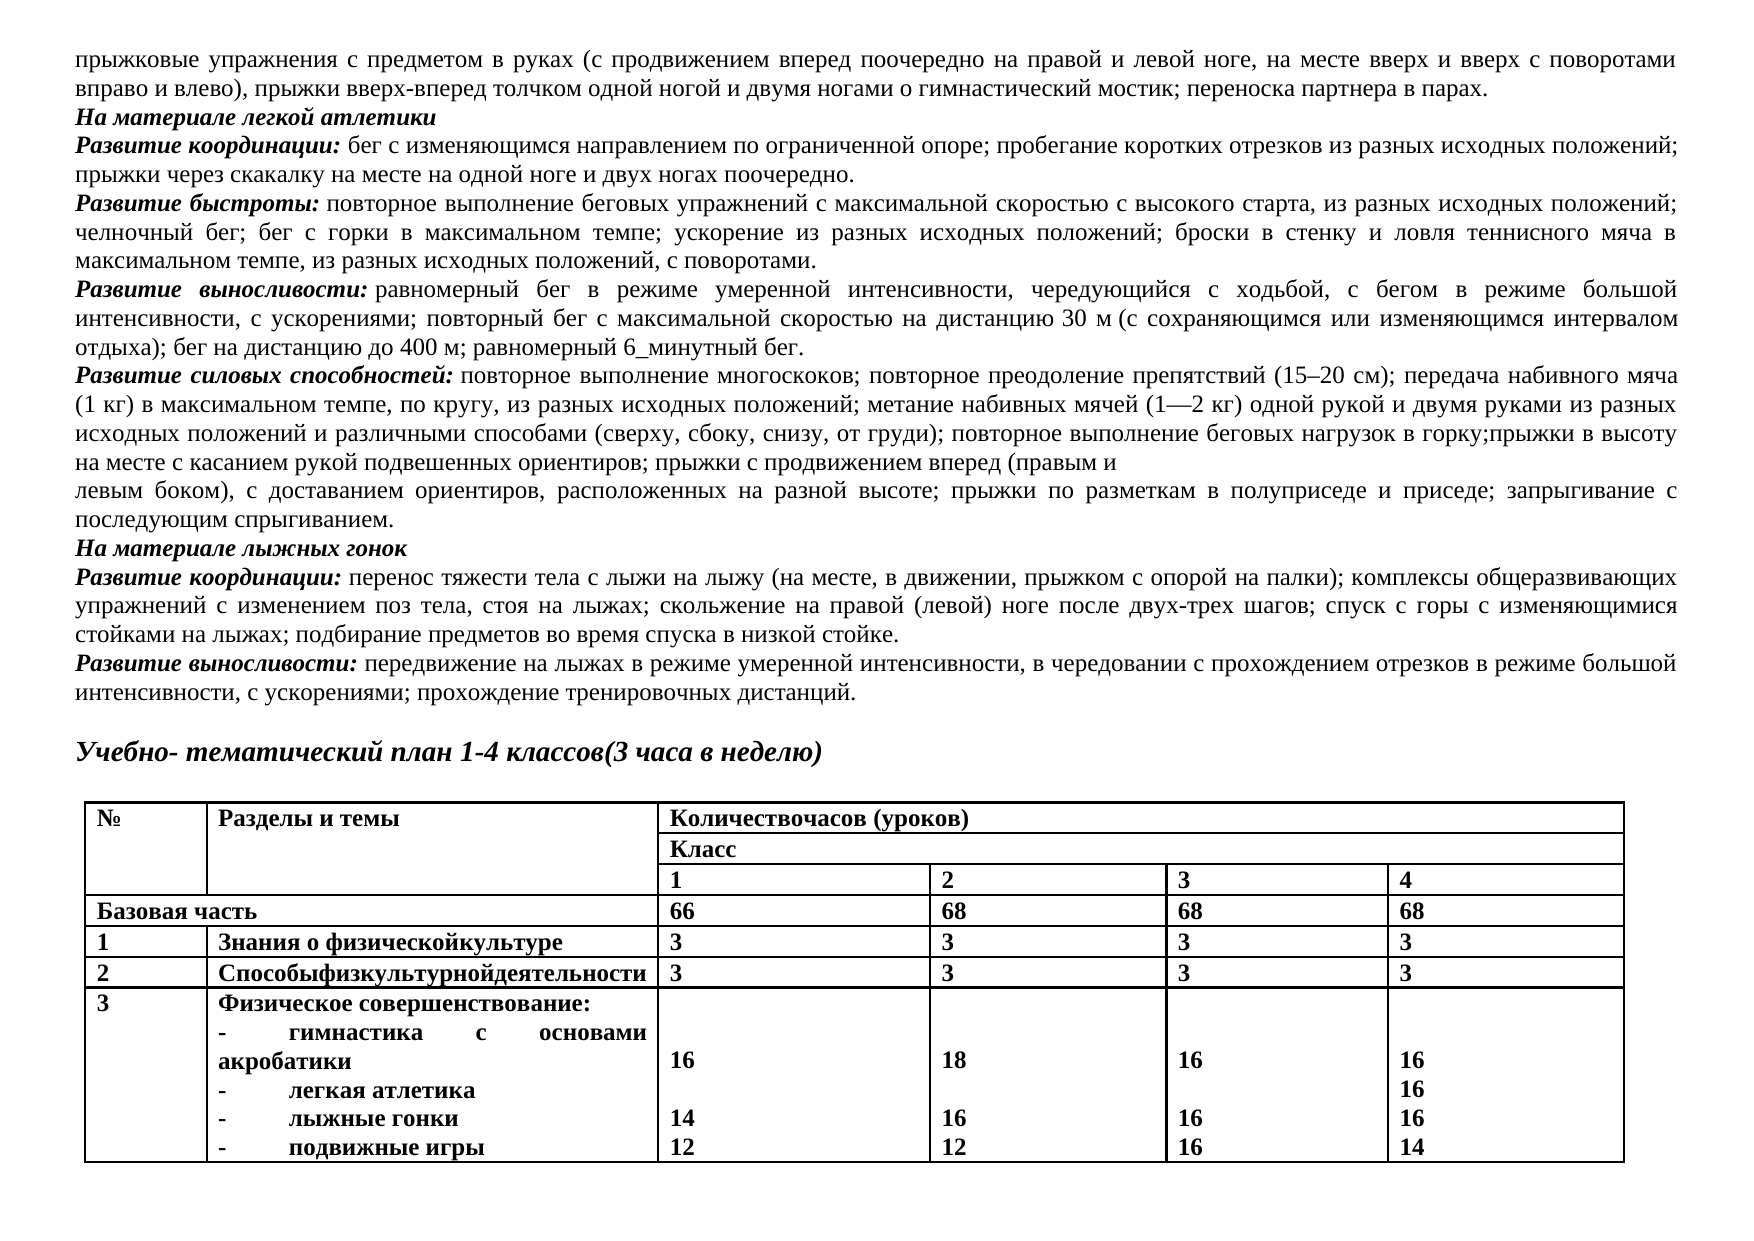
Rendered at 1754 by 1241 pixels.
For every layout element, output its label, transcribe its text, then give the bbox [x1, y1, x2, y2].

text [75, 44, 1679, 102]
table_cell 3 [1389, 927, 1623, 956]
table_header № [86, 804, 206, 894]
table_cell 3 [1389, 958, 1623, 986]
text На материале лыжных гонок [75, 533, 1679, 562]
table_cell Класс [659, 834, 1623, 863]
table_cell 66 [659, 896, 929, 925]
table_cell 3 [86, 989, 206, 1161]
text Учебно- тематический план 1-4 классов(3 часа в неделю) [75, 734, 1679, 768]
table_cell 1 [86, 927, 206, 956]
text На материале легкой атлетики [75, 102, 1679, 131]
table_cell 1 [659, 865, 929, 894]
table_cell 2 [931, 865, 1165, 894]
table_cell 16 16 16 14 [1389, 989, 1623, 1161]
table_cell 16 14 12 18 [659, 989, 929, 1161]
text Развитие быстроты: повторное выполнение беговых упражнений с максимальной скоростью с высокого старта, из разных исходных положений; челночный бег; бег с горки в максимальном темпе; ускорение из разных исходных положений; броски в стенку и ловля теннисного мяча в максимальном темпе, из разных исходных положений, с поворотами. [75, 188, 1679, 274]
text Развитие выносливости: равномерный бег в режиме умеренной интенсивности, чередующийся с ходьбой, с бегом в режиме большой интенсивности, с ускорениями; повторный бег с максимальной скоростью на дистанцию 30 м (с сохраняющимся или изменяющимся интервалом отдыха); бег на дистанцию до 400 м; равномерный 6_минутный бег. [75, 274, 1679, 361]
text Развитие выносливости: передвижение на лыжах в режиме умеренной интенсивности, в чередовании с прохождением отрезков в режиме большой интенсивности, с ускорениями; прохождение тренировочных дистанций. [75, 648, 1679, 706]
table_cell 16 16 16 14 [1168, 989, 1387, 1161]
table_header Разделы и темы [208, 804, 657, 894]
table_cell 3 [931, 958, 1165, 986]
text левым боком), с доставанием ориентиров, расположенных на разной высоте; прыжки по разметкам в полуприседе и приседе; запрыгивание с последующим спрыгиванием. [75, 476, 1679, 533]
table_cell 68 [931, 896, 1165, 925]
text Развитие силовых способностей: повторное выполнение многоскоков; повторное преодоление препятствий (15–20 см); передача набивного мяча () в максимальном темпе, по кругу, из разных исходных положений; метание набивных мячей (1—2 кг) одной рукой и двумя руками из разных исходных положений и различными способами (сверху, сбоку, снизу, от груди); повторное выполнение беговых нагрузок в горку;прыжки в высоту на месте с касанием рукой подвешенных ориентиров; прыжки с продвижением вперед (правым и [75, 361, 1679, 476]
table_cell 68 [1389, 896, 1623, 925]
table_cell 68 [1168, 896, 1387, 925]
table_cell 3 [1168, 958, 1387, 986]
table_cell 3 [931, 927, 1165, 956]
table_cell 3 [1168, 927, 1387, 956]
table_cell 18 16 12 16 [931, 989, 1165, 1161]
table_cell 3 [659, 927, 929, 956]
table_cell Знания о физическойкультуре [208, 927, 657, 956]
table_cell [208, 989, 657, 1161]
table_cell Базовая часть [86, 896, 657, 925]
table_cell 2 [86, 958, 206, 986]
table_header Количествочасов (уроков) [659, 804, 1623, 832]
text Развитие координации: перенос тяжести тела с лыжи на лыжу (на месте, в движении, прыжком с опорой на палки); комплексы общеразвивающих упражнений с изменением поз тела, стоя на лыжах; скольжение на правой (левой) ноге после двух-трех шагов; спуск с горы с изменяющимися стойками на лыжах; подбирание предметов во время спуска в низкой стойке. [75, 562, 1679, 648]
text Развитие координации: бег с изменяющимся направлением по ограниченной опоре; пробегание коротких отрезков из разных исходных положений; прыжки через скакалку на месте на одной ноге и двух ногах поочередно. [75, 131, 1679, 188]
table_cell Способыфизкультурнойдеятельности [208, 958, 657, 986]
table_cell 3 [1168, 865, 1387, 894]
table_cell 3 [659, 958, 929, 986]
table_cell 4 [1389, 865, 1623, 894]
